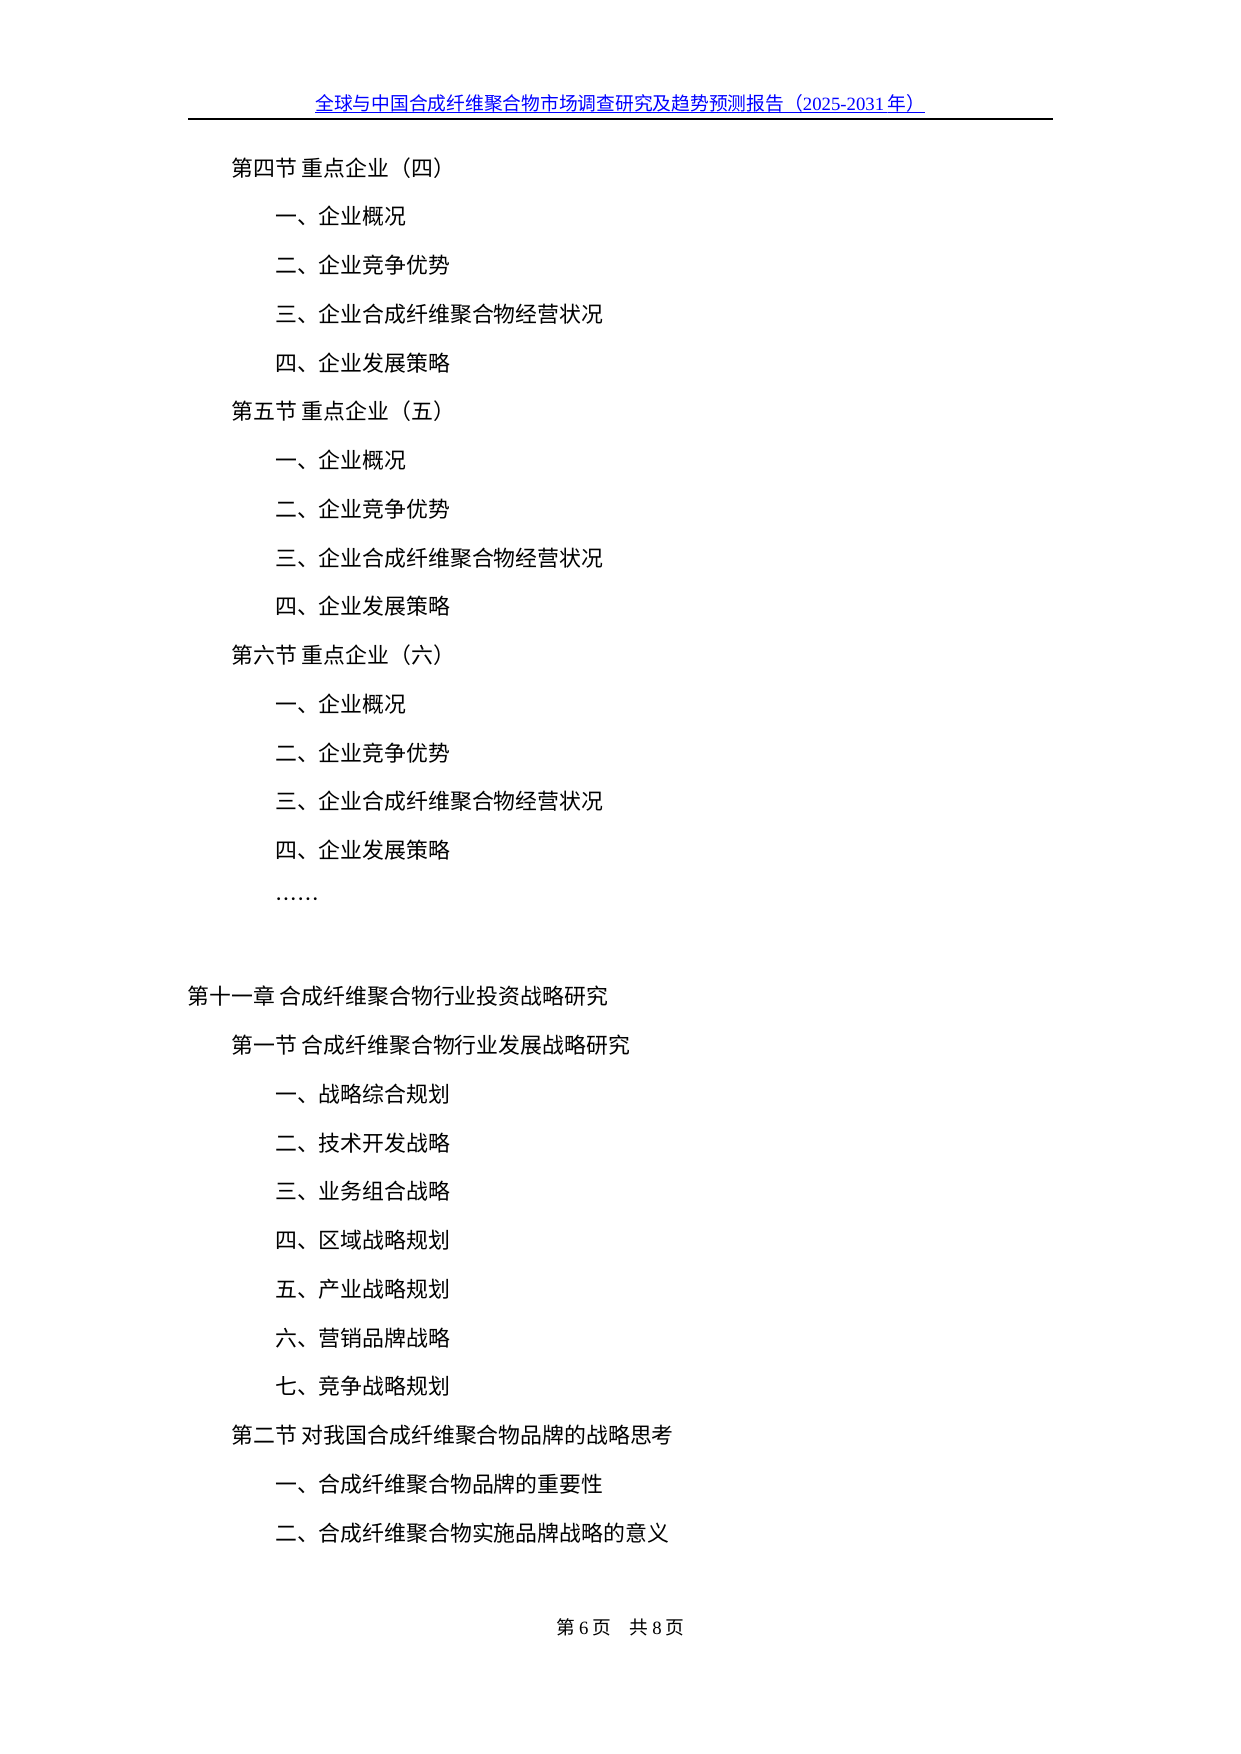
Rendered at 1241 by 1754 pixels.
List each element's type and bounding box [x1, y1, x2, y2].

text [187, 150, 1053, 1548]
